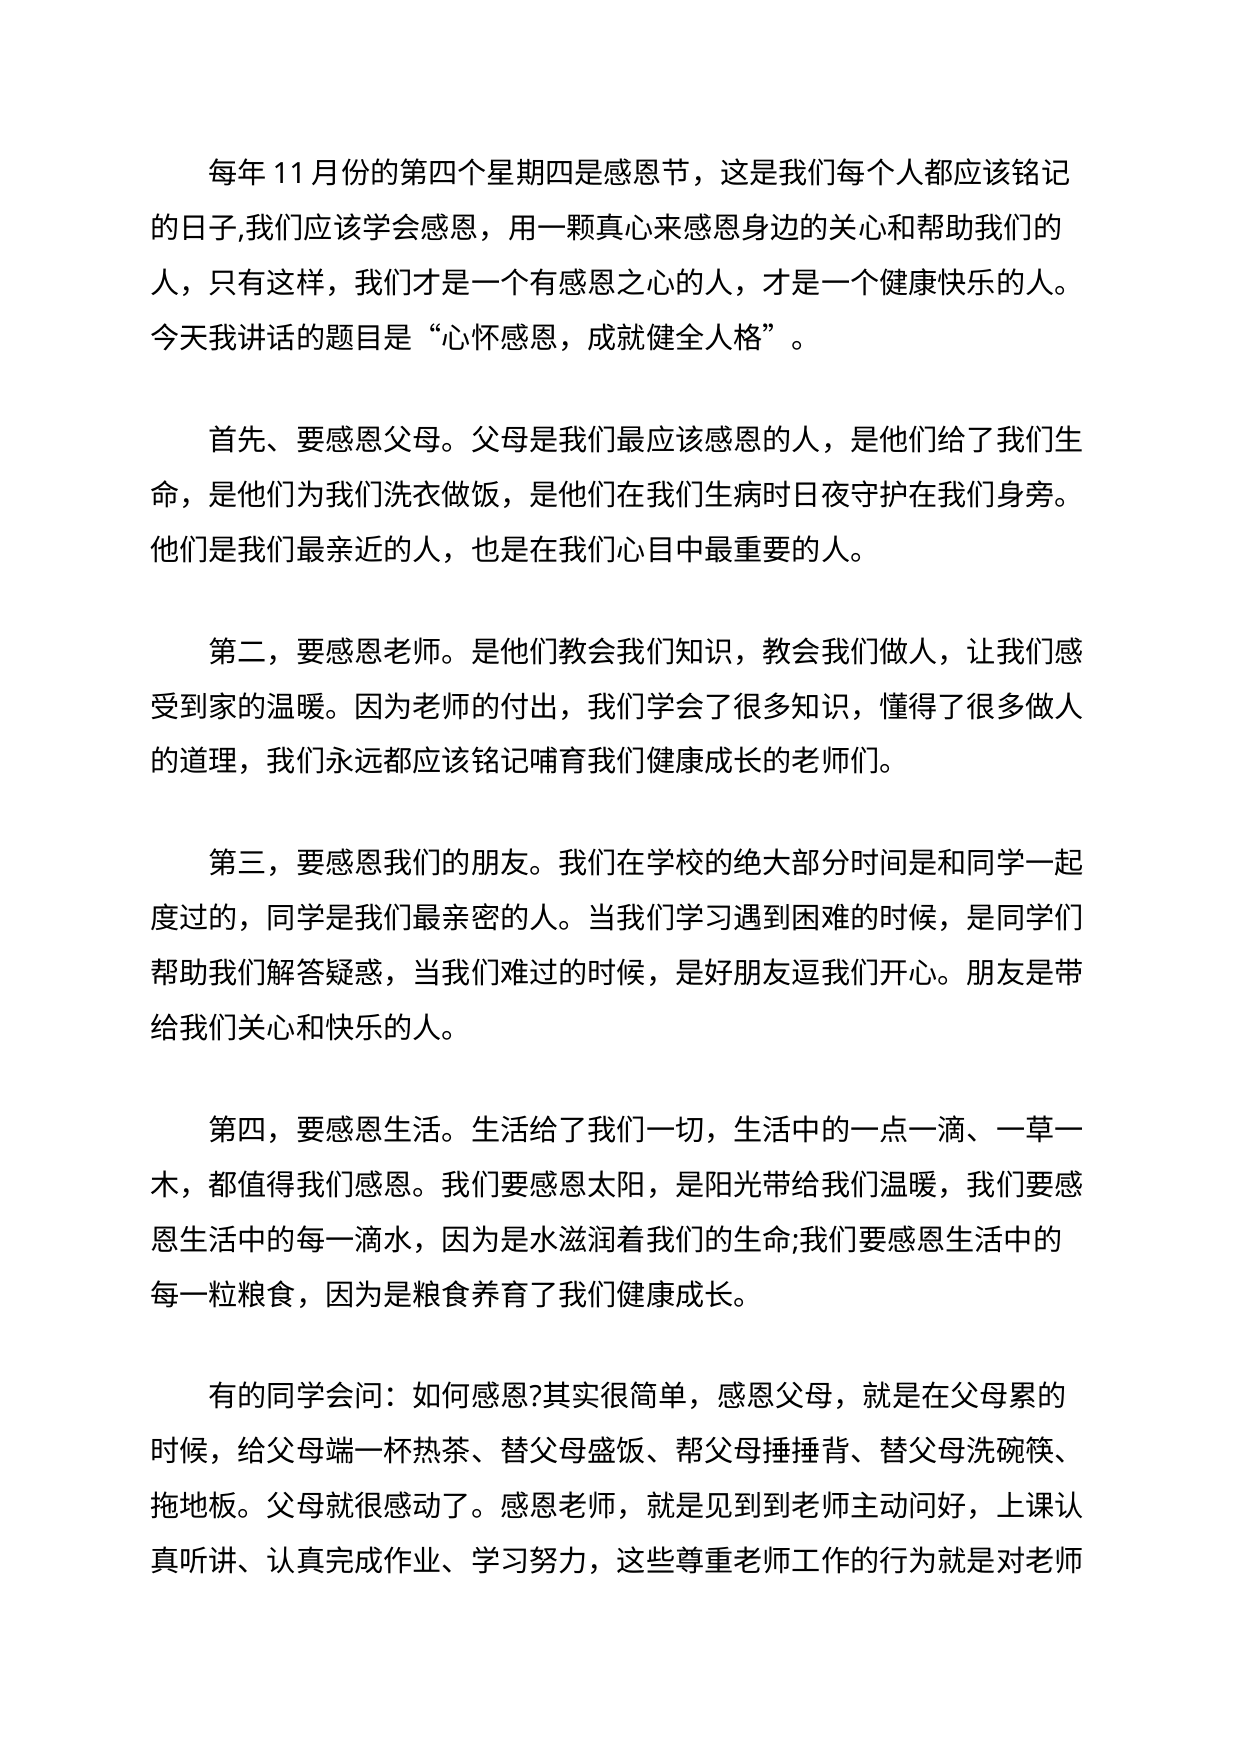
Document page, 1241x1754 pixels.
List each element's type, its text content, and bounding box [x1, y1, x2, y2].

text 第四，要感恩生活。生活给了我们一切，生活中的一点一滴、一草一木，都值得我们感恩。我们要感恩太阳，是阳光带给我们温暖，我们要感恩生活中的每一滴水，因为是水滋润着我们的生命;我们要感恩生活中的每一粒粮食，因为是粮食养育了我们健康成长。 [150, 1106, 1090, 1313]
text 第二，要感恩老师。是他们教会我们知识，教会我们做人，让我们感受到家的温暖。因为老师的付出，我们学会了很多知识，懂得了很多做人的道理，我们永远都应该铭记哺育我们健康成长的老师们。 [150, 628, 1090, 780]
text 首先、要感恩父母。父母是我们最应该感恩的人，是他们给了我们生命，是他们为我们洗衣做饭，是他们在我们生病时日夜守护在我们身旁。他们是我们最亲近的人，也是在我们心目中最重要的人。 [150, 417, 1090, 569]
text 第三，要感恩我们的朋友。我们在学校的绝大部分时间是和同学一起度过的，同学是我们最亲密的人。当我们学习遇到困难的时候，是同学们帮助我们解答疑惑，当我们难过的时候，是好朋友逗我们开心。朋友是带给我们关心和快乐的人。 [150, 840, 1090, 1047]
text 每年11月份的第四个星期四是感恩节，这是我们每个人都应该铭记的日子,我们应该学会感恩，用一颗真心来感恩身边的关心和帮助我们的人，只有这样，我们才是一个有感恩之心的人，才是一个健康快乐的人。今天我讲话的题目是“心怀感恩，成就健全人格”。 [150, 150, 1090, 357]
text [150, 1373, 1090, 1580]
